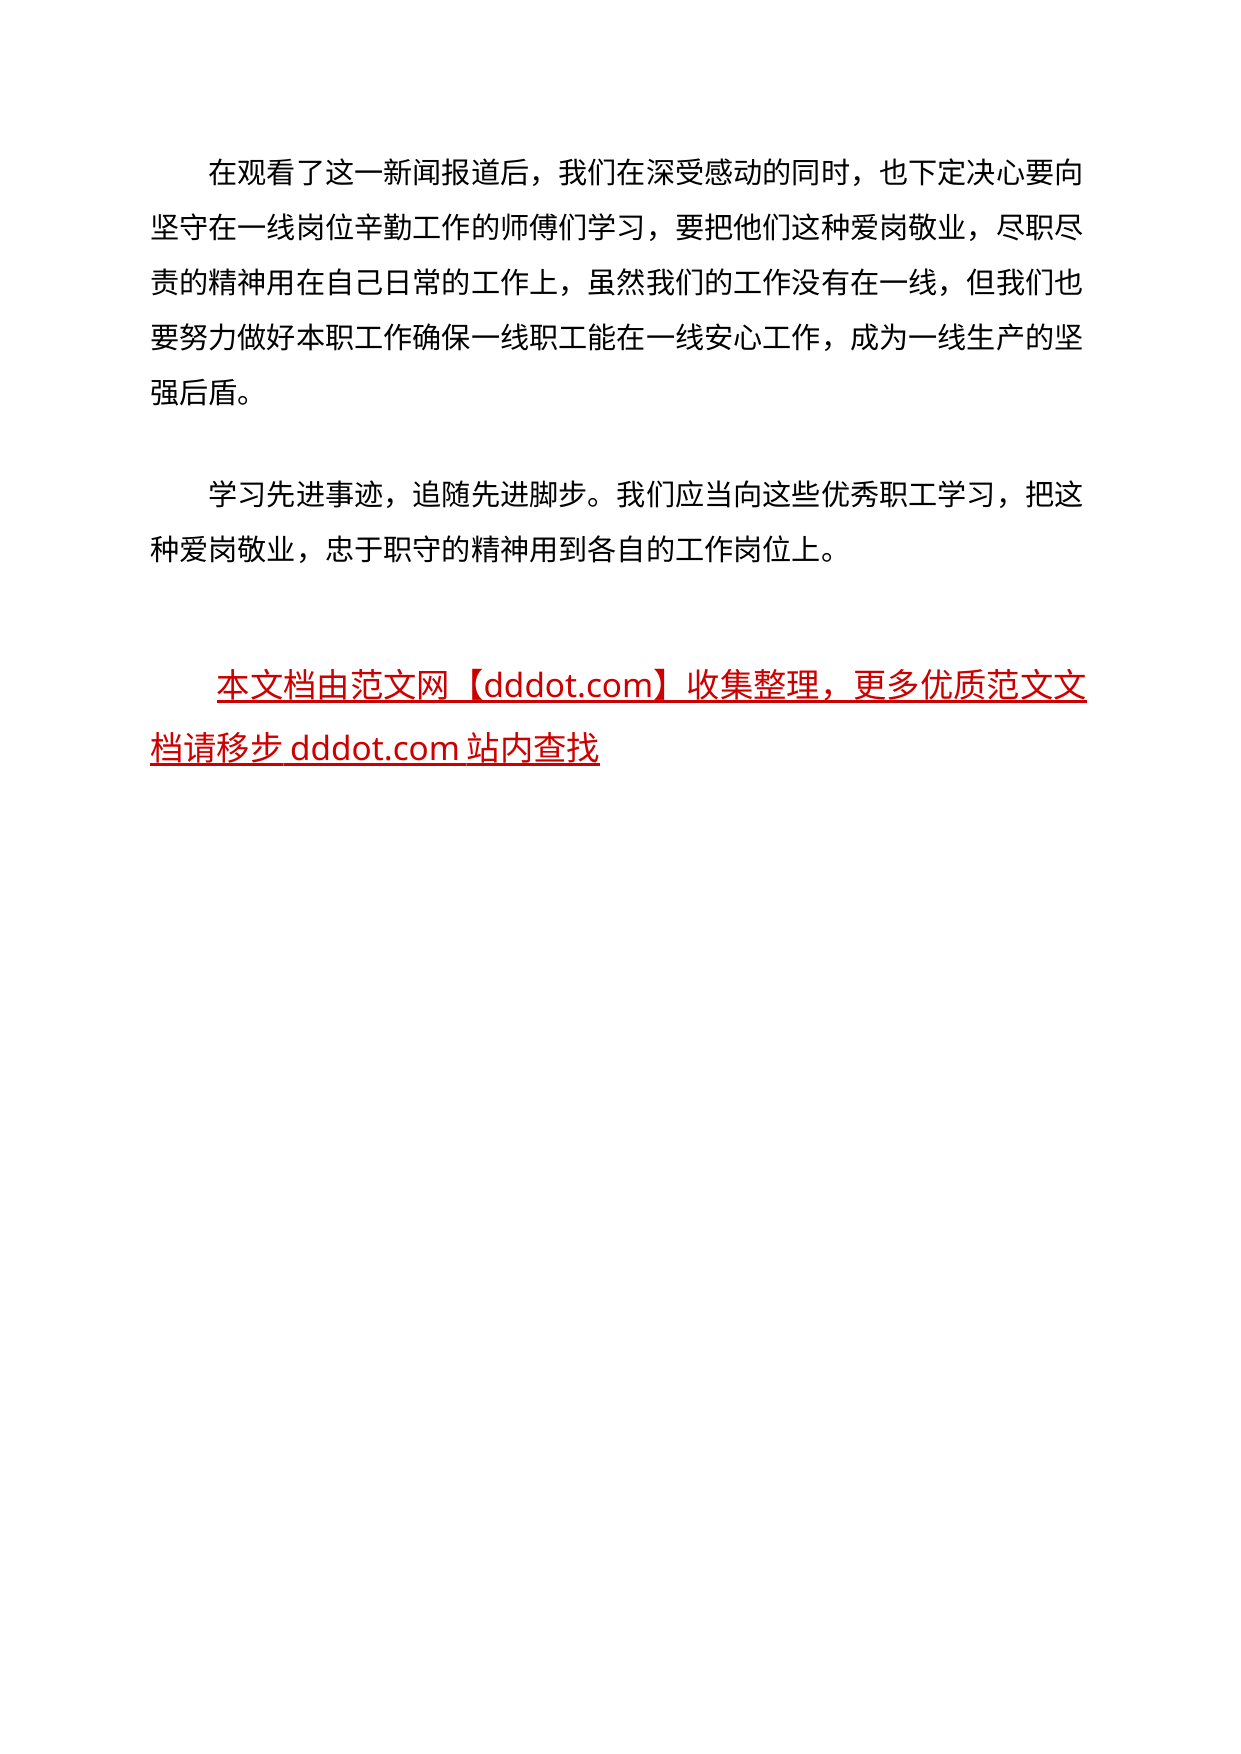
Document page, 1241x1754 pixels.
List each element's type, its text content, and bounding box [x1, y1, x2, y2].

text 学习先进事迹，追随先进脚步。我们应当向这些优秀职工学习，把这种爱岗敬业，忠于职守的精神用到各自的工作岗位上。 [150, 471, 1090, 568]
text 本文档由范文网【dddot.com】收集整理，更多优质范文文档请移步dddot.com站内查找 [150, 659, 1090, 771]
text 在观看了这一新闻报道后，我们在深受感动的同时，也下定决心要向坚守在一线岗位辛勤工作的师傅们学习，要把他们这种爱岗敬业，尽职尽责的精神用在自己日常的工作上，虽然我们的工作没有在一线，但我们也要努力做好本职工作确保一线职工能在一线安心工作，成为一线生产的坚强后盾。 [150, 150, 1090, 412]
